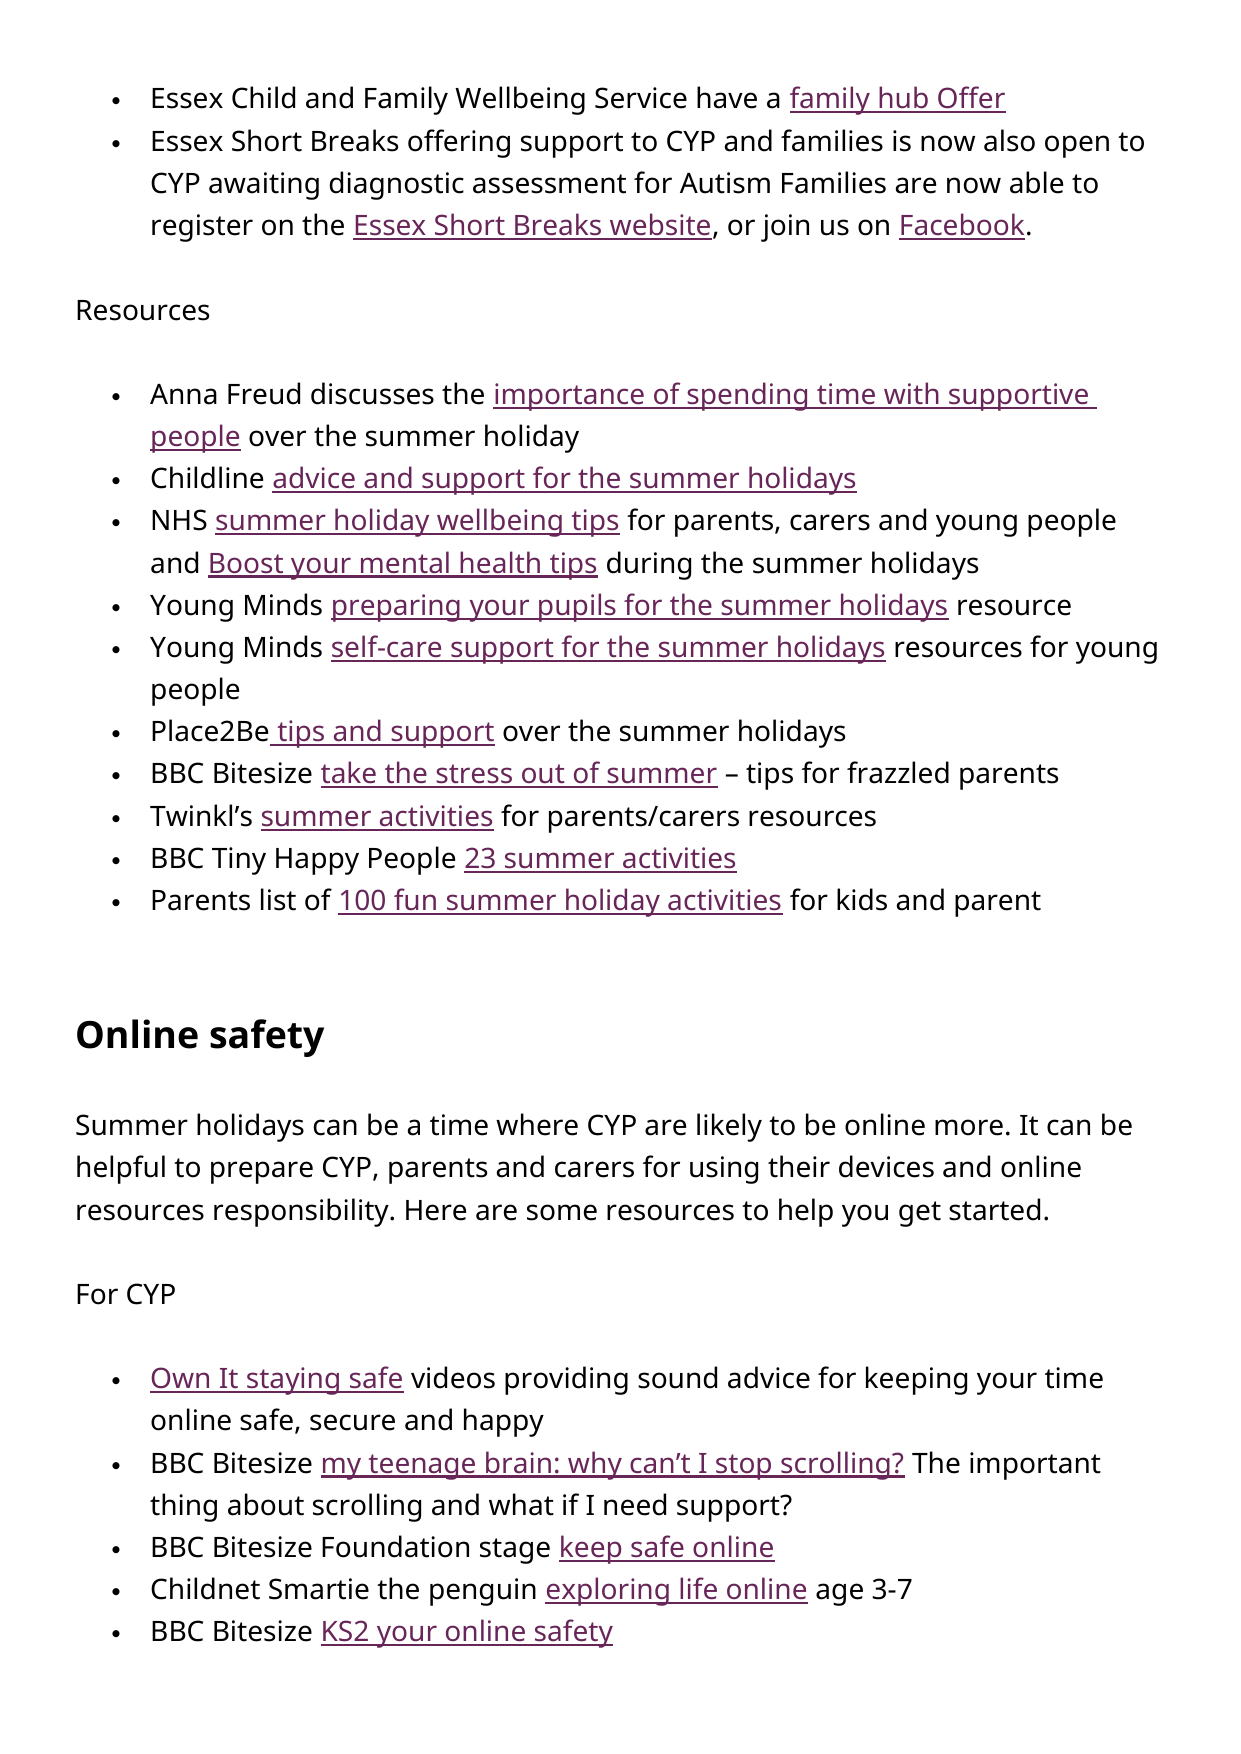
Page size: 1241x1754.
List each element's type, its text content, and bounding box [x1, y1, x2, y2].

text For CYP [75, 1270, 1165, 1312]
list Young Minds preparing your pupils for the summer holidays resource [112, 581, 1165, 623]
text Resources [75, 286, 1165, 328]
list Twinkl’s summer activities for parents/carers resources [112, 792, 1165, 834]
list BBC Bitesize my teenage brain: why can’t I stop scrolling? The important thing about scrolling and what if I need support? [112, 1439, 1165, 1523]
text Online safety [75, 1003, 1165, 1059]
list Anna Freud discusses the importance of spending time with supportive people over the summer holiday [112, 370, 1165, 455]
list Childline advice and support for the summer holidays [112, 455, 1165, 497]
list Young Minds self-care support for the summer holidays resources for young people [112, 623, 1165, 708]
list Essex Child and Family Wellbeing Service have a family hub Offer [112, 75, 1165, 117]
list Parents list of 100 fun summer holiday activities for kids and parent [112, 877, 1165, 919]
list Place2Be tips and support over the summer holidays [112, 708, 1165, 750]
list BBC Bitesize take the stress out of summer – tips for frazzled parents [112, 750, 1165, 792]
list Own It staying safe videos providing sound advice for keeping your time online safe, secure and happy [112, 1355, 1165, 1439]
text Summer holidays can be a time where CYP are likely to be online more. It can be helpful to prepare CYP, parents and carers for using their devices and online resources responsibility. Here are some resources to help you get started. [75, 1102, 1165, 1228]
list BBC Bitesize Foundation stage keep safe online [112, 1523, 1165, 1566]
list Essex Short Breaks offering support to CYP and families is now also open to CYP awaiting diagnostic assessment for Autism Families are now able to register on the Essex Short Breaks website, or join us on Facebook. [112, 117, 1165, 244]
list NHS summer holiday wellbeing tips for parents, carers and young people and Boost your mental health tips during the summer holidays [112, 497, 1165, 581]
list Childnet Smartie the penguin exploring life online age 3-7 [112, 1566, 1165, 1608]
list BBC Tiny Happy People 23 summer activities [112, 834, 1165, 877]
list BBC Bitesize KS2 your online safety [112, 1608, 1165, 1650]
